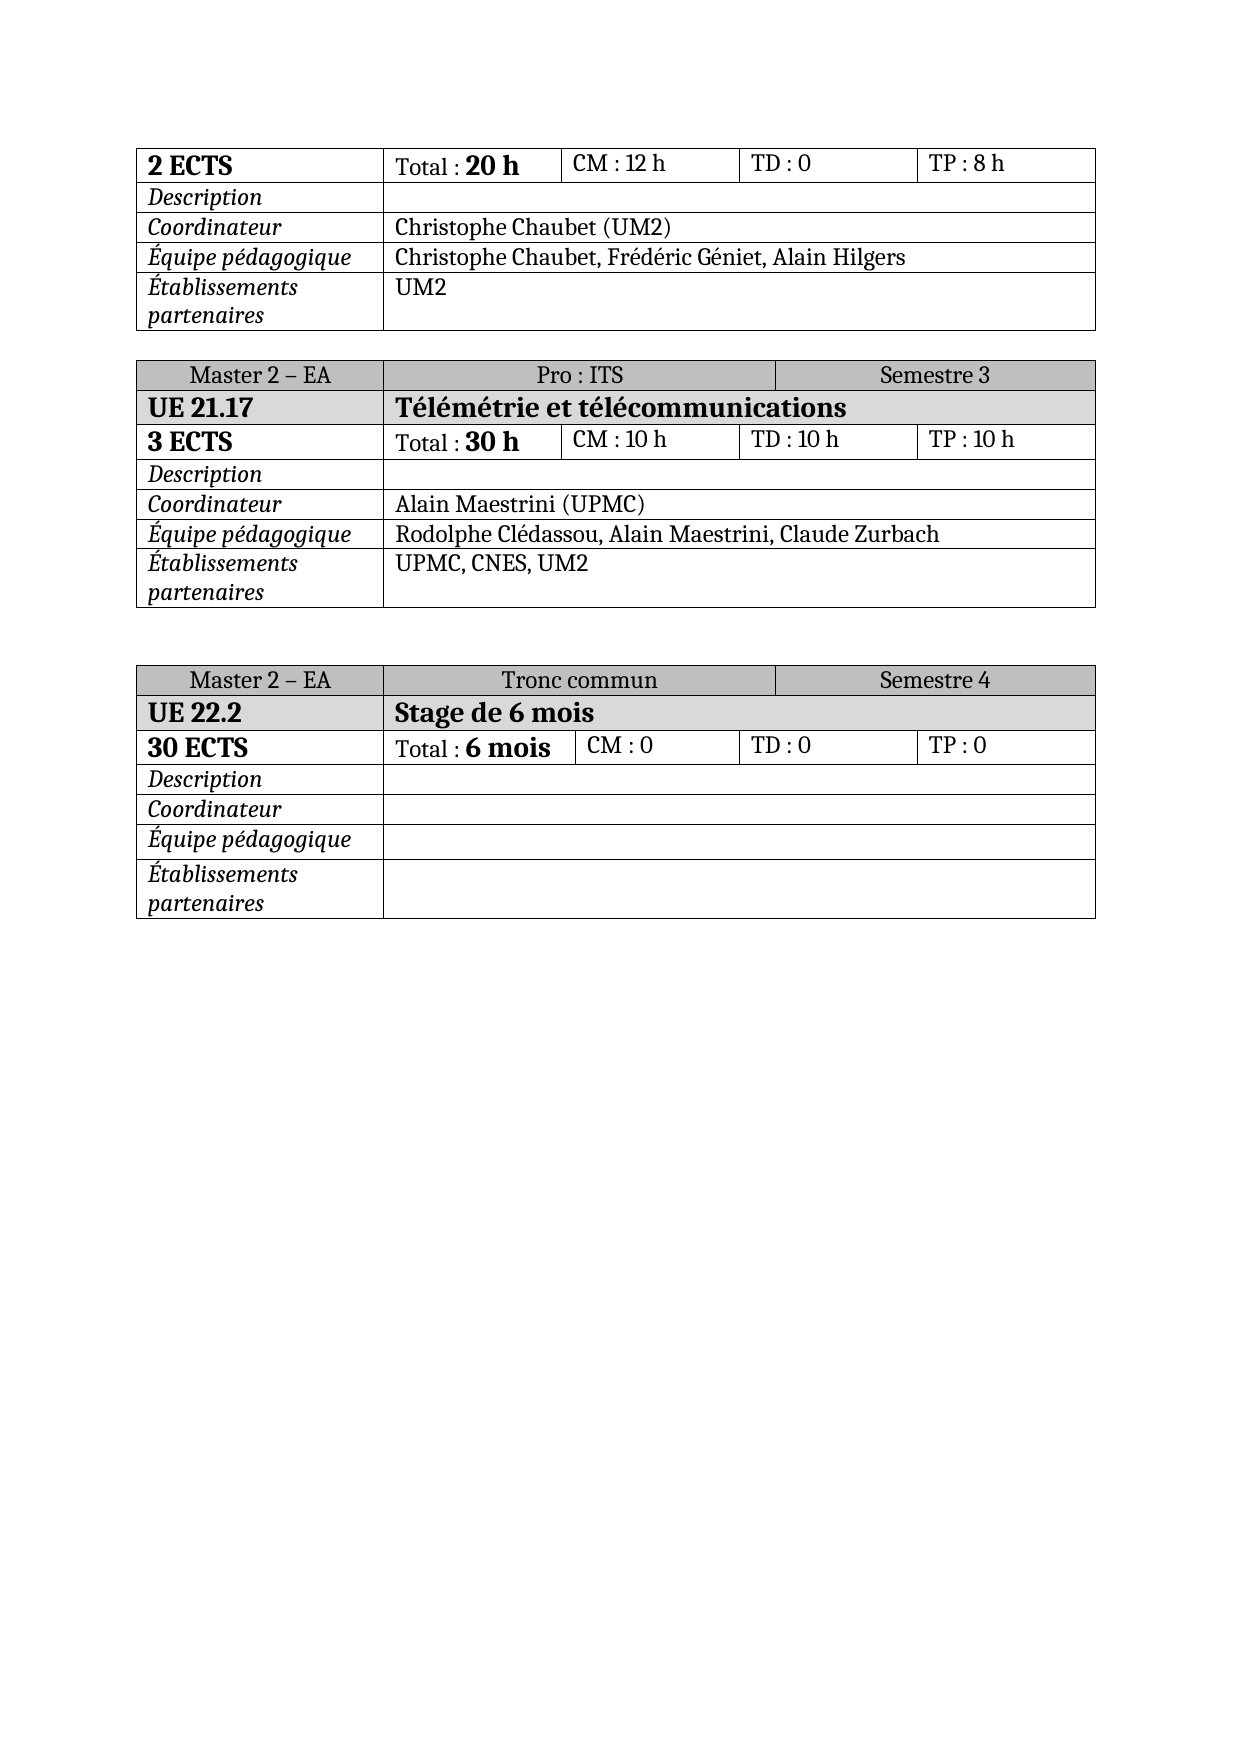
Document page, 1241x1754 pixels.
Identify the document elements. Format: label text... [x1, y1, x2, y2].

table_cell UPMC, CNES, UM2 [384, 549, 1095, 607]
table_cell Coordinateur [137, 490, 383, 518]
table_cell Christophe Chaubet (UM2) [384, 213, 1095, 242]
table_cell Christophe Chaubet, Frédéric Géniet, Alain Hilgers [384, 243, 1095, 272]
table_cell Stage de 6 mois [384, 696, 1095, 730]
table_cell Total : 6 mois [384, 731, 575, 764]
table_cell Équipe pédagogique [137, 243, 383, 272]
table_cell Total : 30 h [384, 425, 561, 459]
table_cell UE 21.17 [137, 391, 383, 424]
table_header Master 2 – EA [137, 666, 383, 695]
table_cell Coordinateur [137, 795, 383, 824]
table_cell Alain Maestrini (UPMC) [384, 490, 1095, 518]
table_cell CM : 12 h [562, 149, 739, 182]
table_cell TD : 10 h [740, 425, 917, 459]
table_cell [384, 460, 1095, 489]
table_cell CM : 0 [576, 731, 739, 764]
table_cell Établissements partenaires [137, 273, 383, 330]
table_cell [384, 795, 1095, 824]
table_cell [384, 183, 1095, 212]
table_cell Description [137, 183, 383, 212]
table_cell Rodolphe Clédassou, Alain Maestrini, Claude Zurbach [384, 520, 1095, 548]
table_cell CM : 10 h [562, 425, 739, 459]
table_header Semestre 3 [776, 361, 1095, 390]
table_cell Équipe pédagogique [137, 520, 383, 548]
table_header Pro : ITS [384, 361, 775, 390]
table_cell Établissements partenaires [137, 549, 383, 607]
table_cell Équipe pédagogique [137, 825, 383, 859]
table_header Semestre 4 [776, 666, 1095, 695]
table_cell Description [137, 765, 383, 794]
table_cell Total : 20 h [384, 149, 561, 182]
table_cell UE 22.2 [137, 696, 383, 730]
table_cell TP : 10 h [918, 425, 1095, 459]
table_cell 2 ECTS [137, 149, 383, 182]
table_cell Description [137, 460, 383, 489]
table_cell TD : 0 [740, 731, 917, 764]
table_cell [384, 765, 1095, 794]
table_cell Coordinateur [137, 213, 383, 242]
table_cell 3 ECTS [137, 425, 383, 459]
table_header Tronc commun [384, 666, 775, 695]
table_cell [384, 860, 1095, 917]
table_cell Télémétrie et télécommunications [384, 391, 1095, 424]
table_header Master 2 – EA [137, 361, 383, 390]
table_cell 30 ECTS [137, 731, 383, 764]
table_cell TP : 0 [918, 731, 1095, 764]
table_cell TP : 8 h [918, 149, 1095, 182]
table_cell Établissements partenaires [137, 860, 383, 917]
table_cell TD : 0 [740, 149, 917, 182]
table_cell [384, 825, 1095, 859]
table_cell UM2 [384, 273, 1095, 330]
